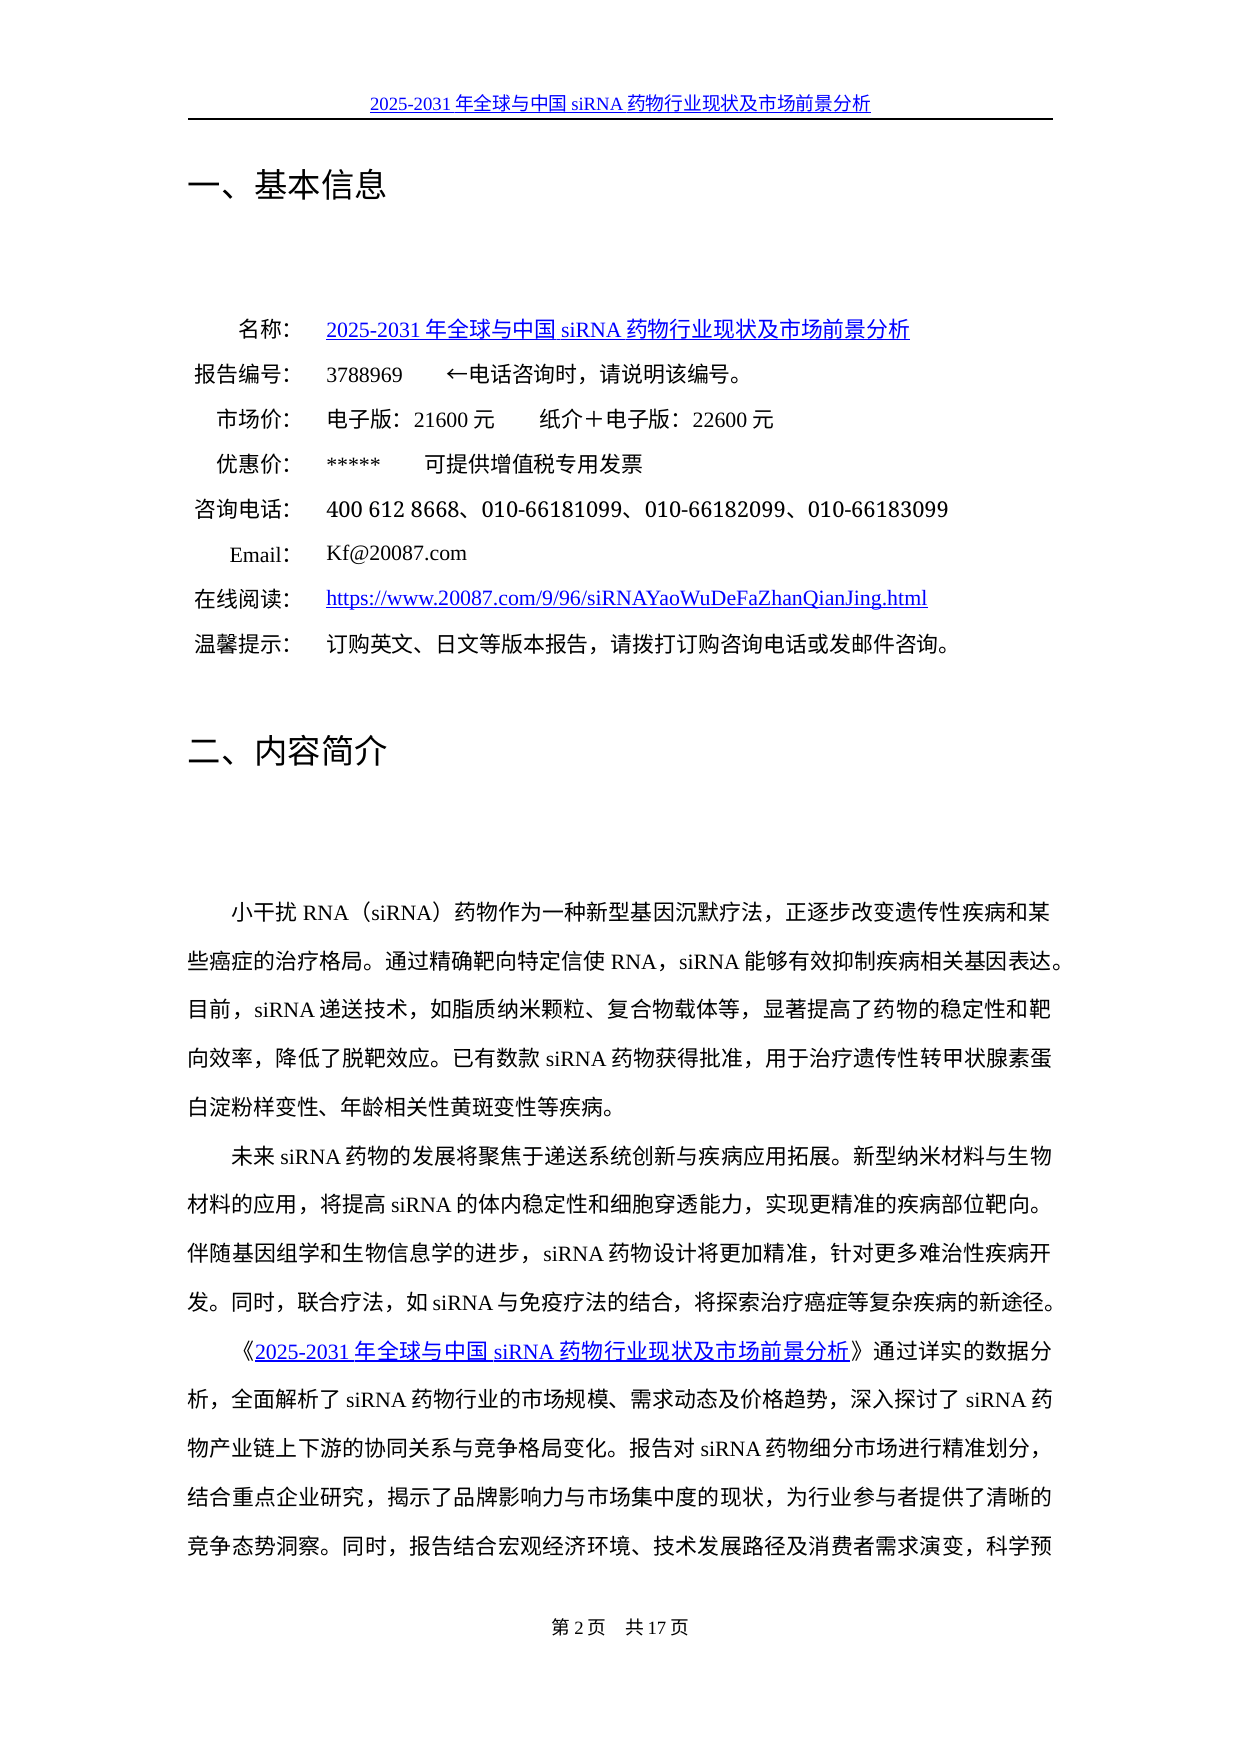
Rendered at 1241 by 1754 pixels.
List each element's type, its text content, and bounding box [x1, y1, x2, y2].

table_cell ***** 可提供增值税专用发票 [315, 447, 1073, 492]
table_header 2025-2031年全球与中国siRNA药物行业现状及市场前景分析 [315, 312, 1073, 357]
table_cell 订购英文、日文等版本报告，请拨打订购咨询电话或发邮件咨询。 [315, 627, 1073, 672]
table_cell Kf@20087.com [315, 537, 1073, 582]
table_cell 报告编号： [167, 357, 315, 402]
table_cell 400 612 8668、010-66181099、010-66182099、010-66183099 [315, 492, 1073, 537]
table_cell 优惠价： [167, 447, 315, 492]
title 二、内容简介 [187, 717, 1053, 782]
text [187, 894, 1053, 1561]
table_cell 市场价： [167, 402, 315, 447]
table_header 名称： [167, 312, 315, 357]
table_cell 温馨提示： [167, 627, 315, 672]
table_cell Email： [167, 537, 315, 582]
table_cell 3788969 ←电话咨询时，请说明该编号。 [315, 357, 1073, 402]
title 一、基本信息 [187, 150, 1053, 215]
table_cell [315, 582, 1073, 627]
table_cell 咨询电话： [167, 492, 315, 537]
table_cell 在线阅读： [167, 582, 315, 627]
table_cell 电子版：21600 元 纸介＋电子版：22600 元 [315, 402, 1073, 447]
